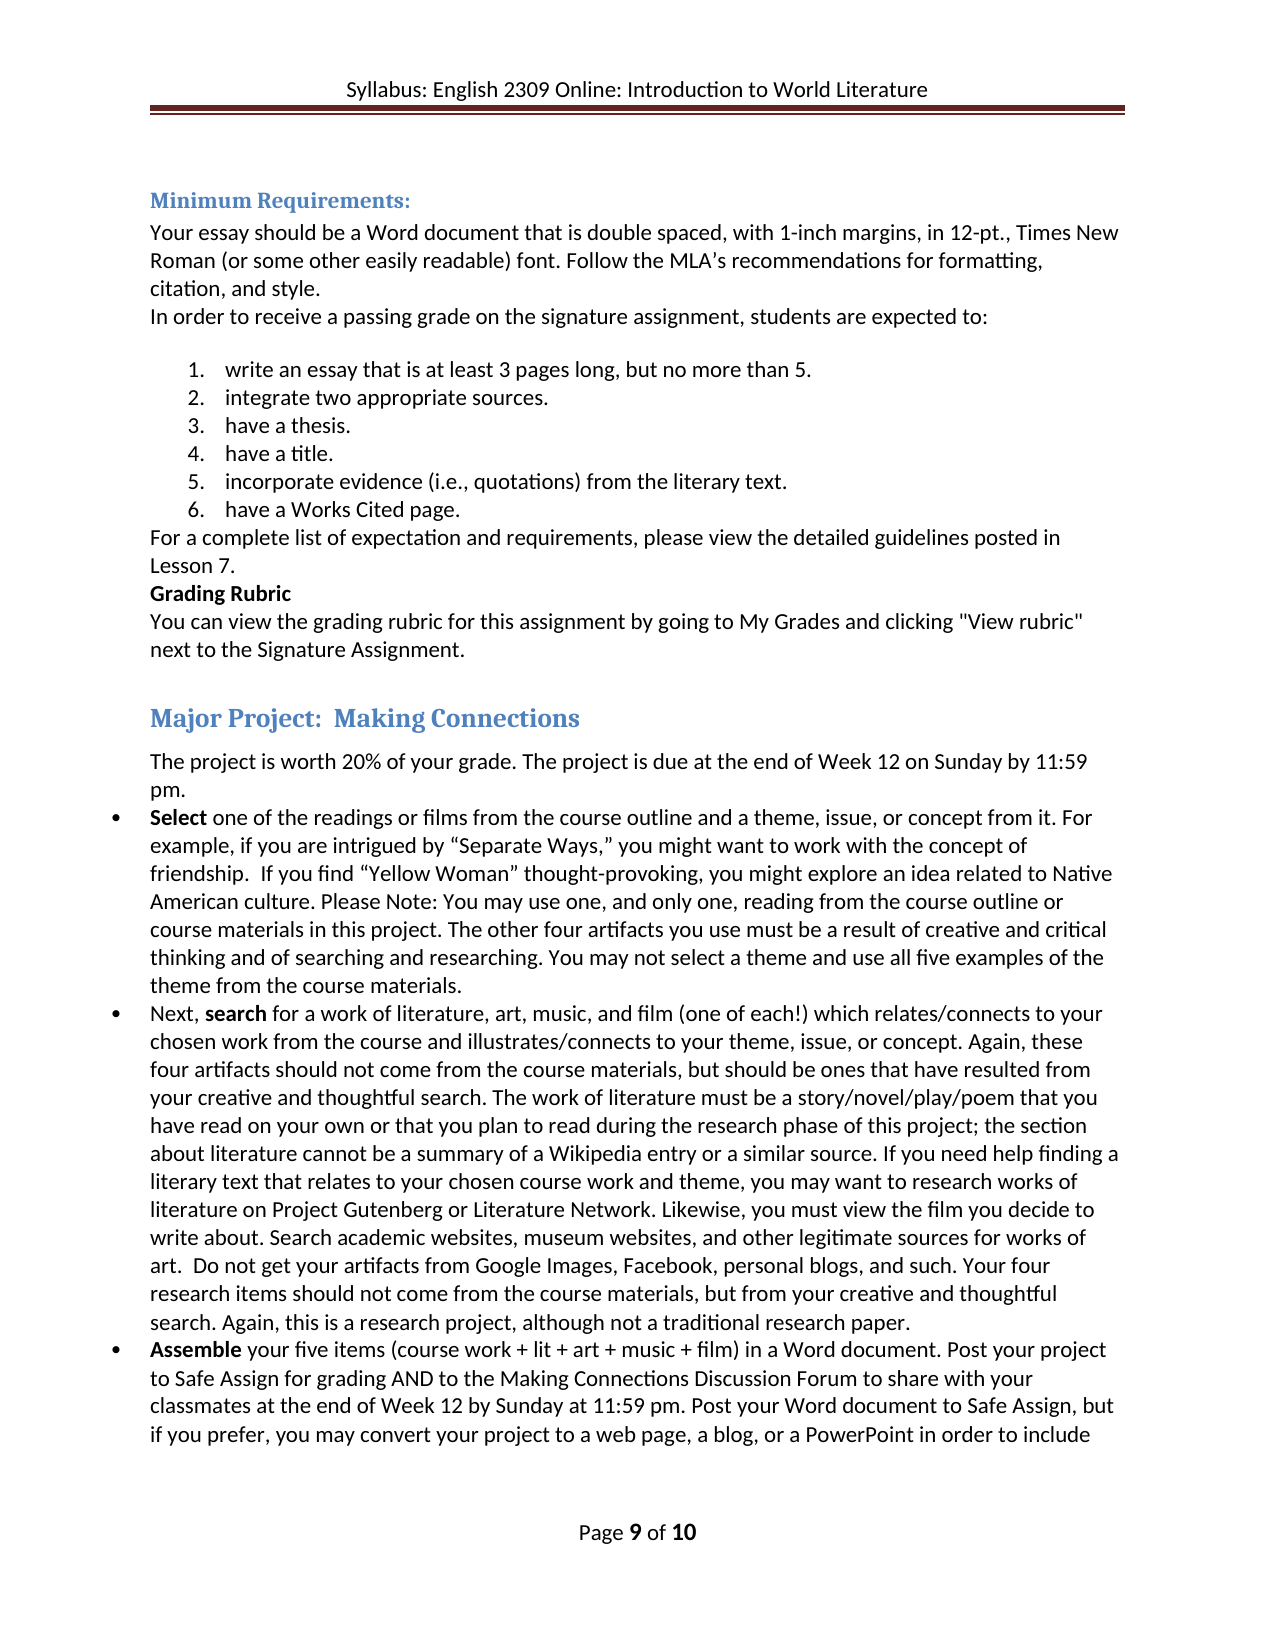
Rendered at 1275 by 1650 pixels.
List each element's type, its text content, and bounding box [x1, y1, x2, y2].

text In order to receive a passing grade on the signature assignment, students are expected to: [150, 302, 1125, 330]
list Next, search for a work of literature, art, music, and film (one of each!) which relates/connects to your chosen work from the course and illustrates/connects to your theme, issue, or concept. Again, these four artifacts should not come from the course materials, but should be ones that have resulted from your creative and thoughtful search. The work of literature must be a story/novel/play/poem that you have read on your own or that you plan to read during the research phase of this project; the section about literature cannot be a summary of a Wikipedia entry or a similar source. If you need help finding a literary text that relates to your chosen course work and theme, you may want to research works of literature on Project Gutenberg or Literature Network. Likewise, you must view the film you decide to write about. Search academic websites, museum websites, and other legitimate sources for works of art. Do not get your artifacts from Google Images, Facebook, personal blogs, and such. Your four research items should not come from the course materials, but from your creative and thoughtful search. Again, this is a research project, although not a traditional research paper. [112, 999, 1125, 1336]
list write an essay that is at least 3 pages long, but no more than 5. [187, 355, 1125, 383]
text Grading Rubric [150, 579, 1125, 607]
text Your essay should be a Word document that is double spaced, with 1-inch margins, in 12-pt., Times New Roman (or some other easily readable) font. Follow the MLA’s recommendations for formatting, citation, and style. [150, 218, 1125, 302]
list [112, 1336, 1125, 1448]
subtitle Major Project: Making Connections [150, 703, 1125, 735]
list Select one of the readings or films from the course outline and a theme, issue, or concept from it. For example, if you are intrigued by “Separate Ways,” you might want to work with the concept of friendship. If you find “Yellow Woman” thought-provoking, you might explore an idea related to Native American culture. Please Note: You may use one, and only one, reading from the course outline or course materials in this project. The other four artifacts you use must be a result of creative and critical thinking and of searching and researching. You may not select a theme and use all five examples of the theme from the course materials. [112, 803, 1125, 999]
list have a Works Cited page. [187, 495, 1125, 523]
text For a complete list of expectation and requirements, please view the detailed guidelines posted in Lesson 7. [150, 523, 1125, 579]
list have a title. [187, 439, 1125, 467]
list have a thesis. [187, 411, 1125, 439]
list integrate two appropriate sources. [187, 383, 1125, 411]
subtitle Minimum Requirements: [150, 187, 1125, 214]
text You can view the grading rubric for this assignment by going to My Grades and clicking "View rubric" next to the Signature Assignment. [150, 607, 1125, 663]
text The project is worth 20% of your grade. The project is due at the end of Week 12 on Sunday by 11:59 pm. [150, 747, 1125, 803]
list incorporate evidence (i.e., quotations) from the literary text. [187, 467, 1125, 495]
